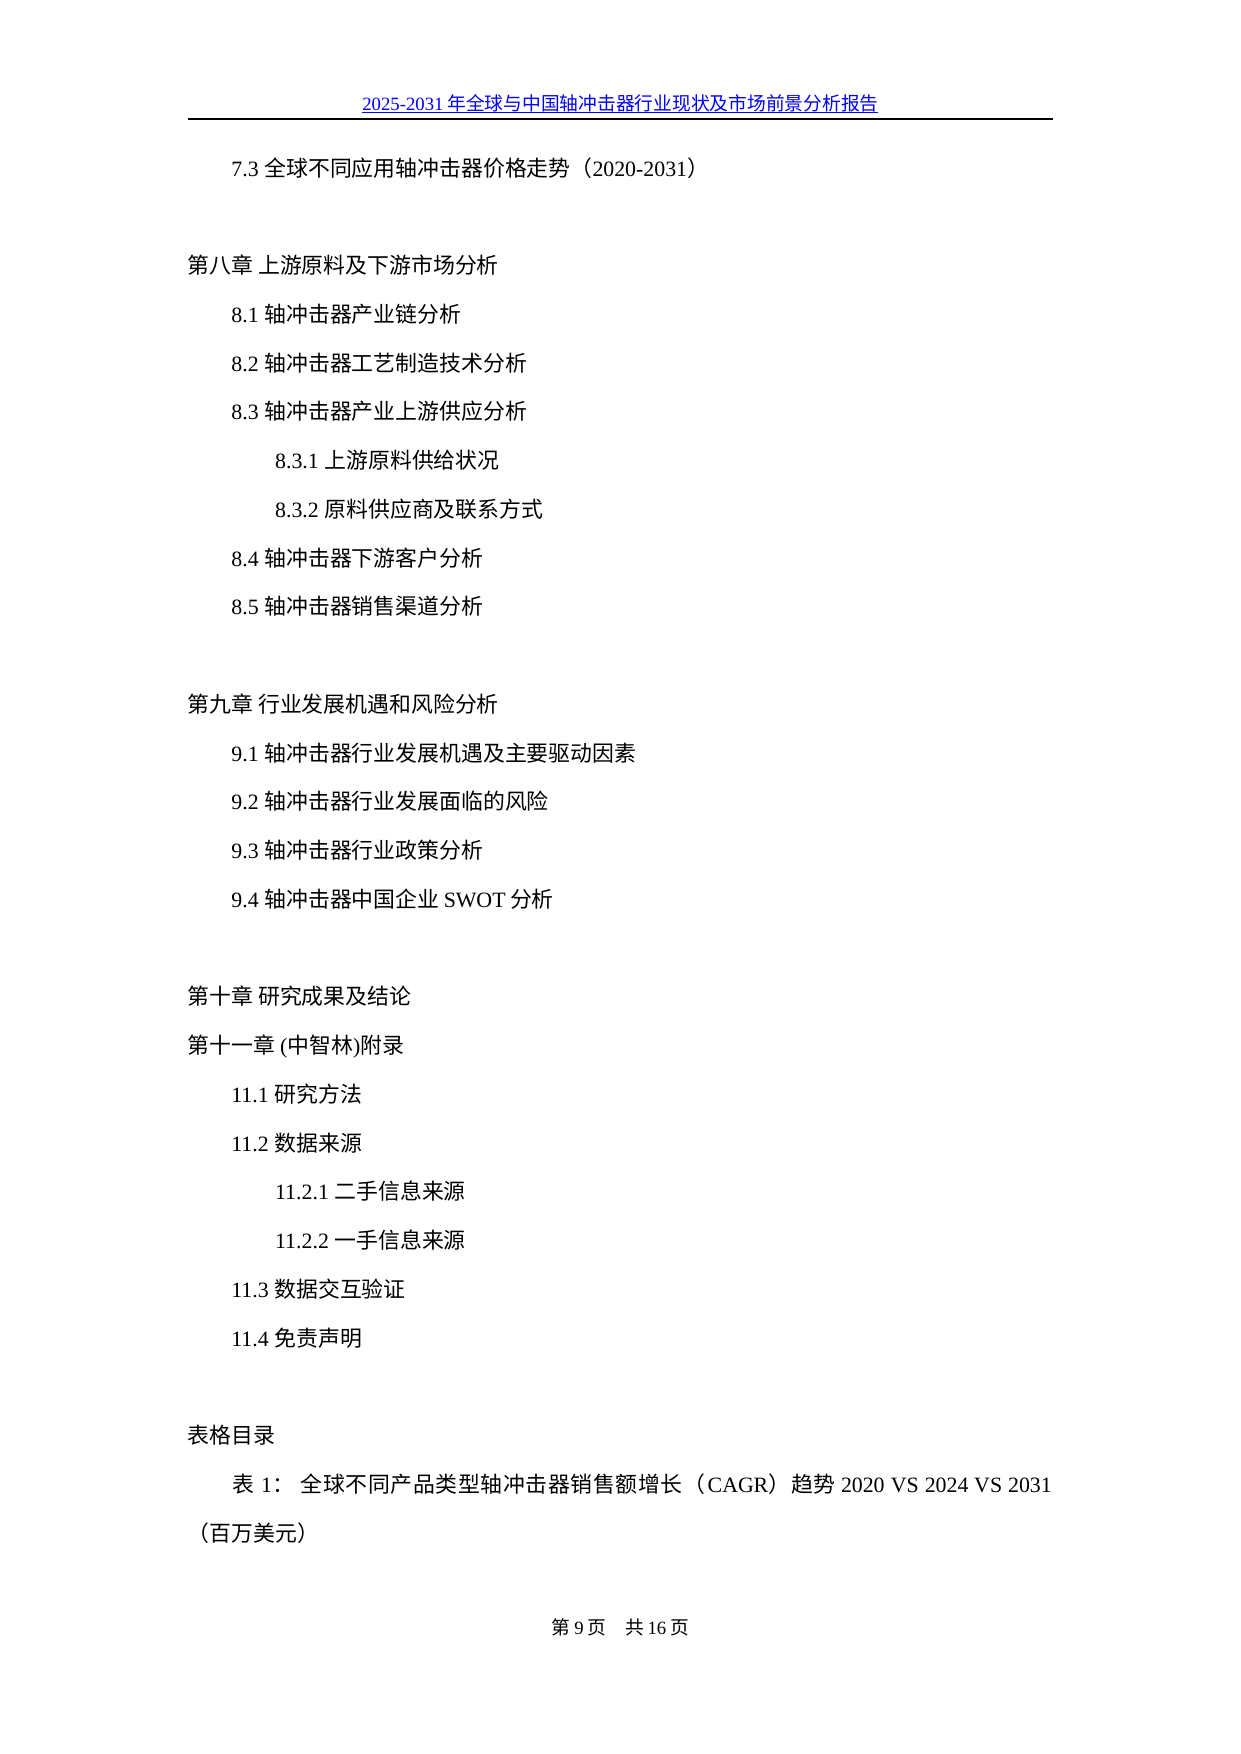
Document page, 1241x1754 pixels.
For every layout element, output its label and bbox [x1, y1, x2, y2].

text [187, 150, 1053, 1548]
